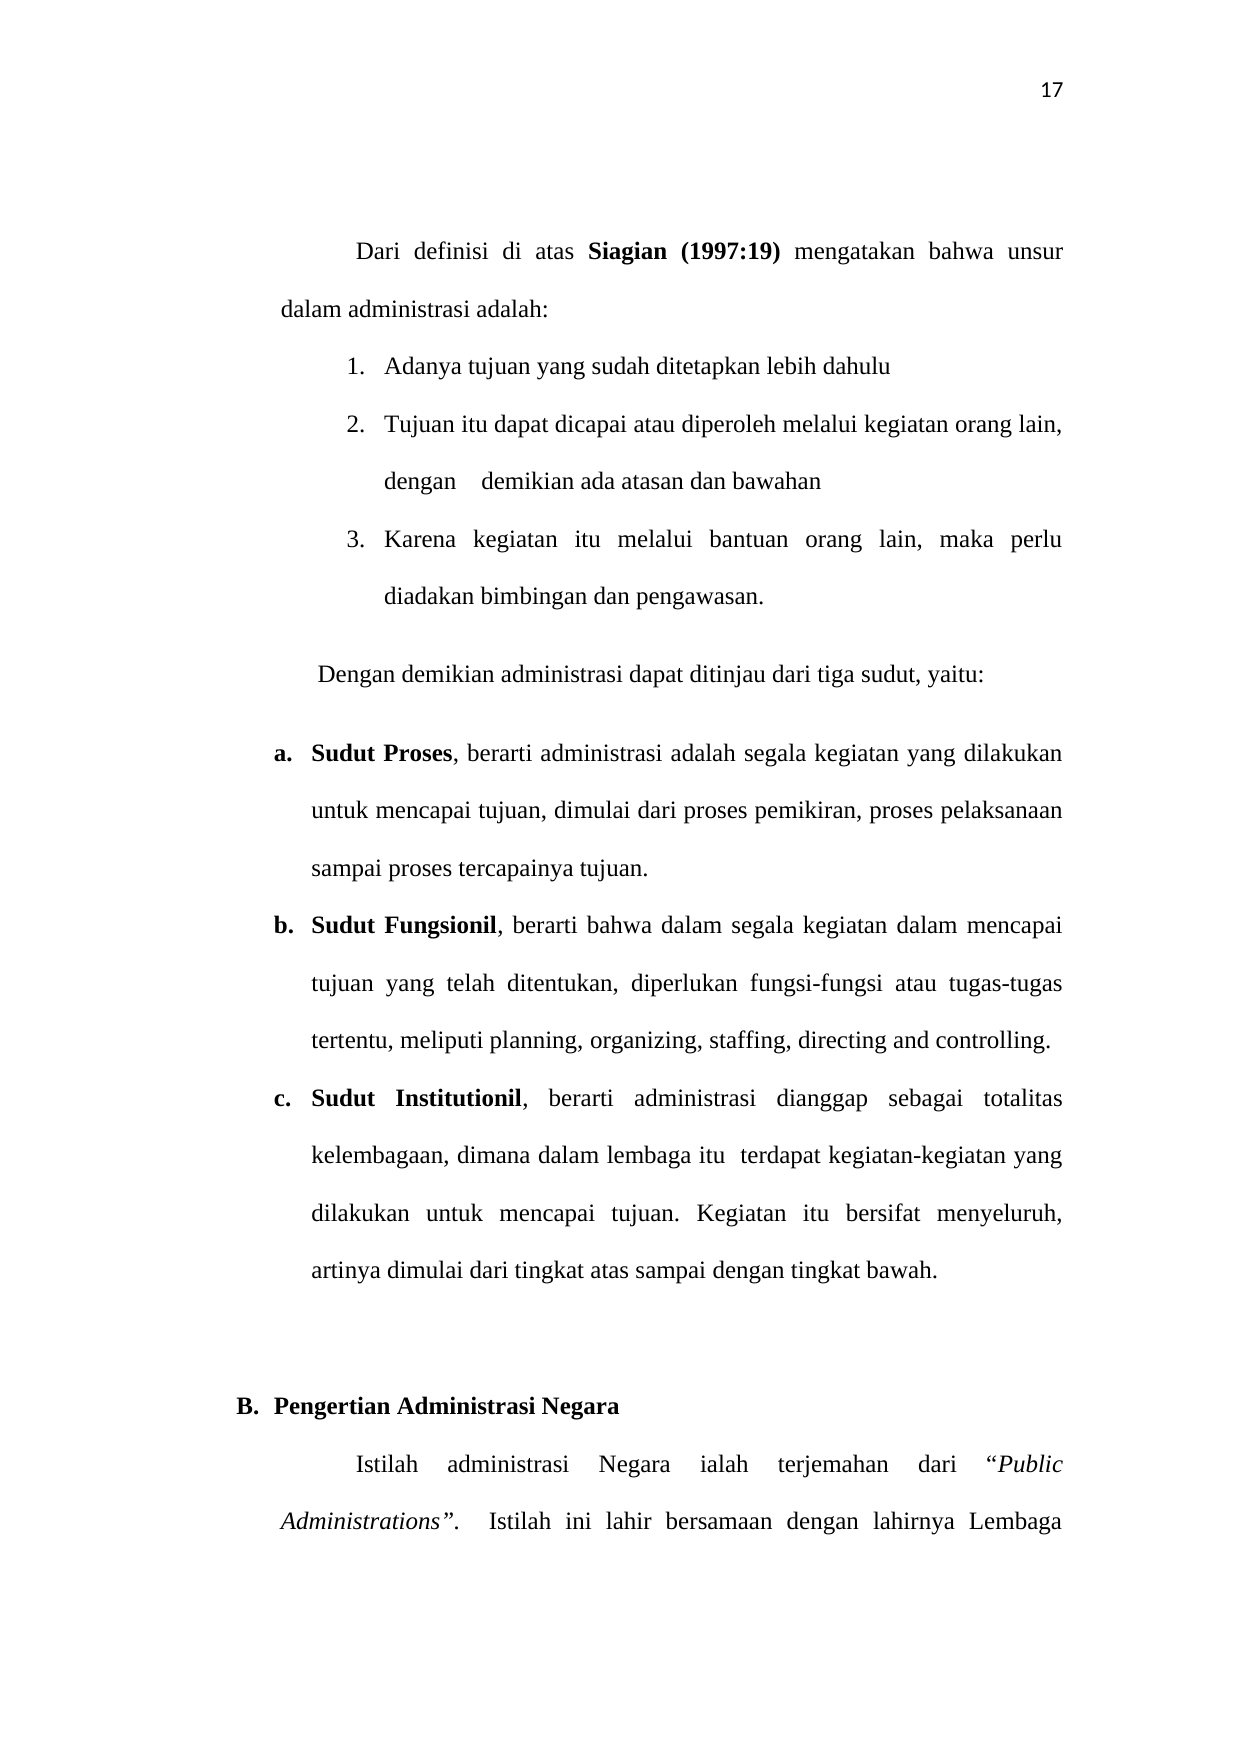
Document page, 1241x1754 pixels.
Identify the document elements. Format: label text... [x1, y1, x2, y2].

list Pengertian Administrasi Negara [236, 1391, 1063, 1420]
list Tujuan itu dapat dicapai atau diperoleh melalui kegiatan orang lain, dengan demikian ada atasan dan bawahan [346, 409, 1063, 495]
list Sudut Institutionil, berarti administrasi dianggap sebagai totalitas kelembagaan, dimana dalam lembaga itu terdapat kegiatan-kegiatan yang dilakukan untuk mencapai tujuan. Kegiatan itu bersifat menyeluruh, artinya dimulai dari tingkat atas sampai dengan tingkat bawah. [274, 1083, 1063, 1284]
list Adanya tujuan yang sudah ditetapkan lebih dahulu [346, 351, 1063, 380]
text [281, 1449, 1063, 1535]
list Sudut Fungsionil, berarti bahwa dalam segala kegiatan dalam mencapai tujuan yang telah ditentukan, diperlukan fungsi-fungsi atau tugas-tugas tertentu, meliputi planning, organizing, staffing, directing and controlling. [274, 910, 1063, 1054]
text Dari definisi di atas Siagian (1997:19) mengatakan bahwa unsur dalam administrasi adalah: [281, 236, 1063, 322]
text Dengan demikian administrasi dapat ditinjau dari tiga sudut, yaitu: [236, 659, 1063, 688]
list Sudut Proses, berarti administrasi adalah segala kegiatan yang dilakukan untuk mencapai tujuan, dimulai dari proses pemikiran, proses pelaksanaan sampai proses tercapainya tujuan. [274, 738, 1063, 882]
list Karena kegiatan itu melalui bantuan orang lain, maka perlu diadakan bimbingan dan pengawasan. [346, 524, 1063, 610]
